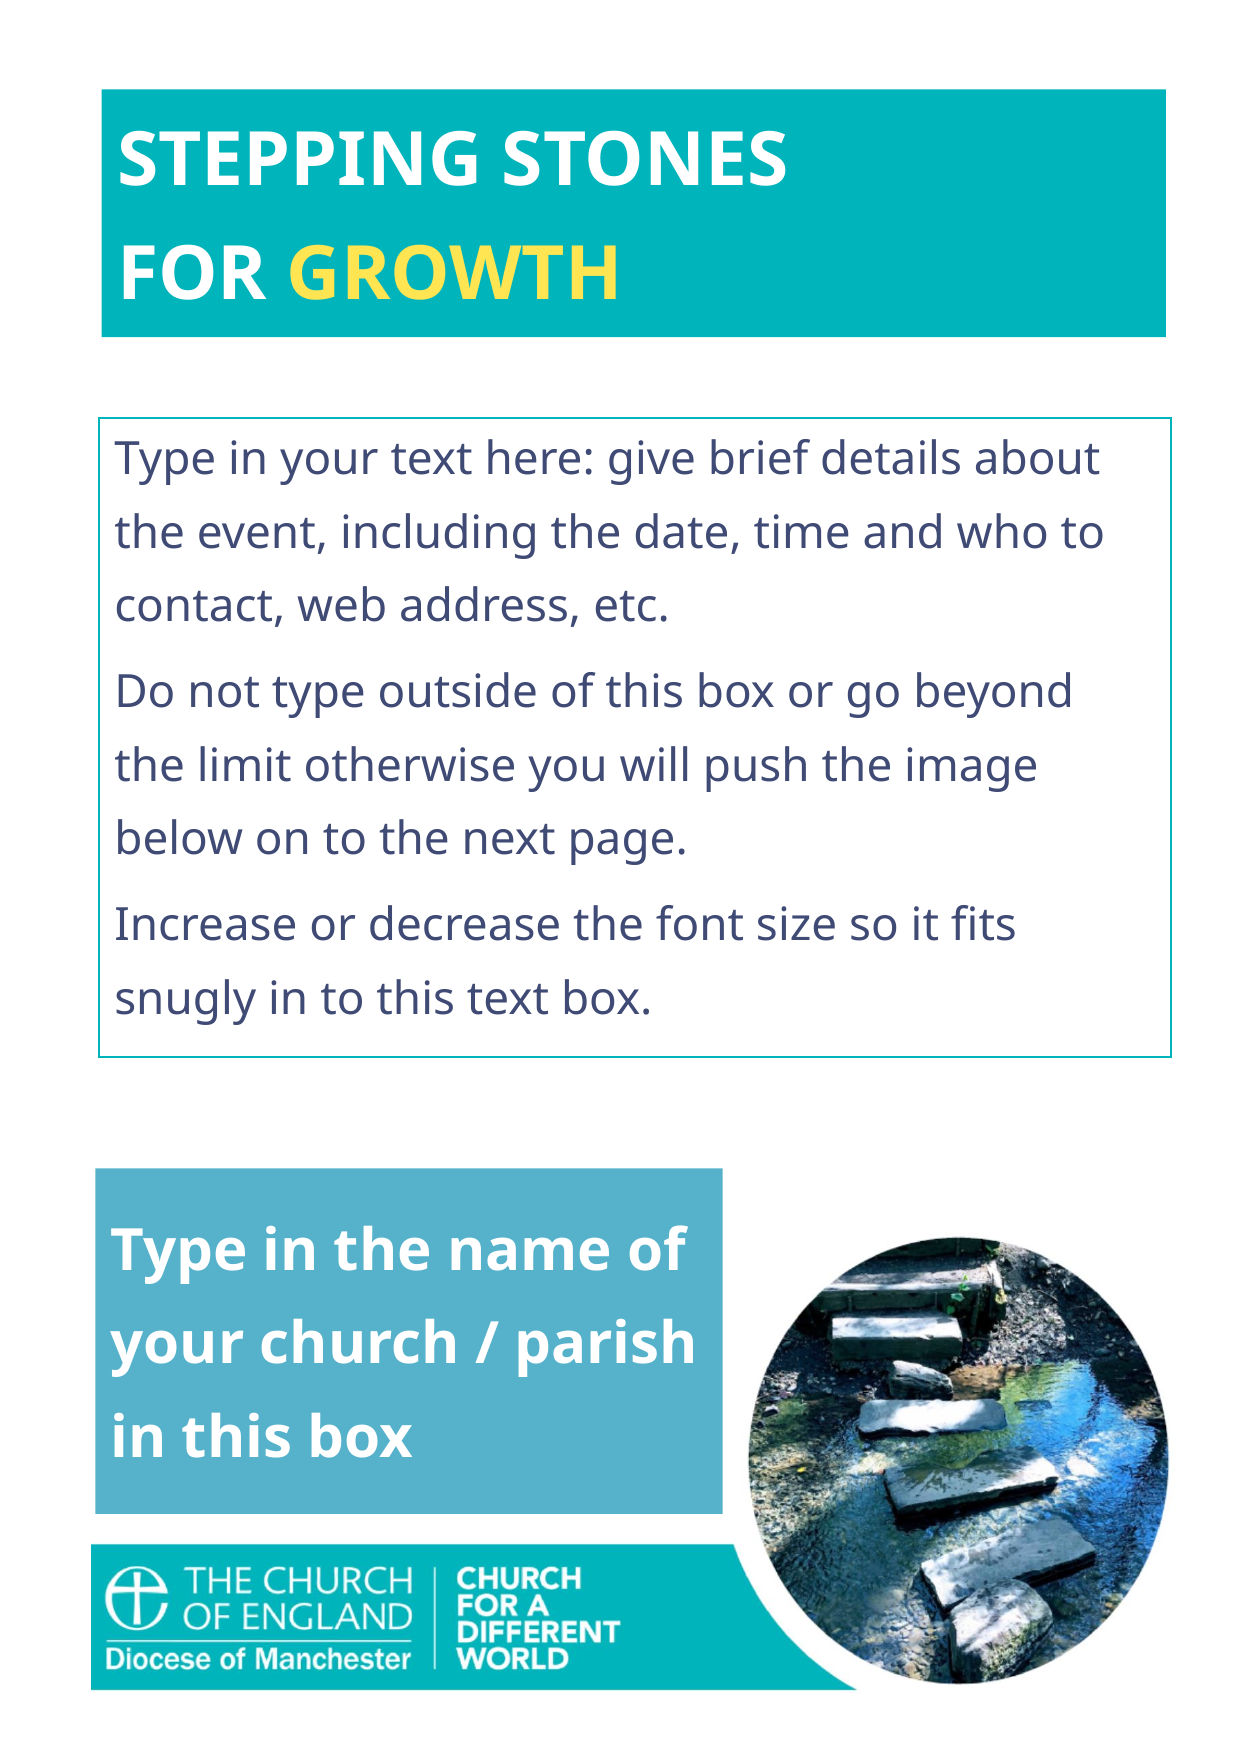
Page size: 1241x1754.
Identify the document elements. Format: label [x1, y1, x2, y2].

picture [91, 1218, 1179, 1693]
